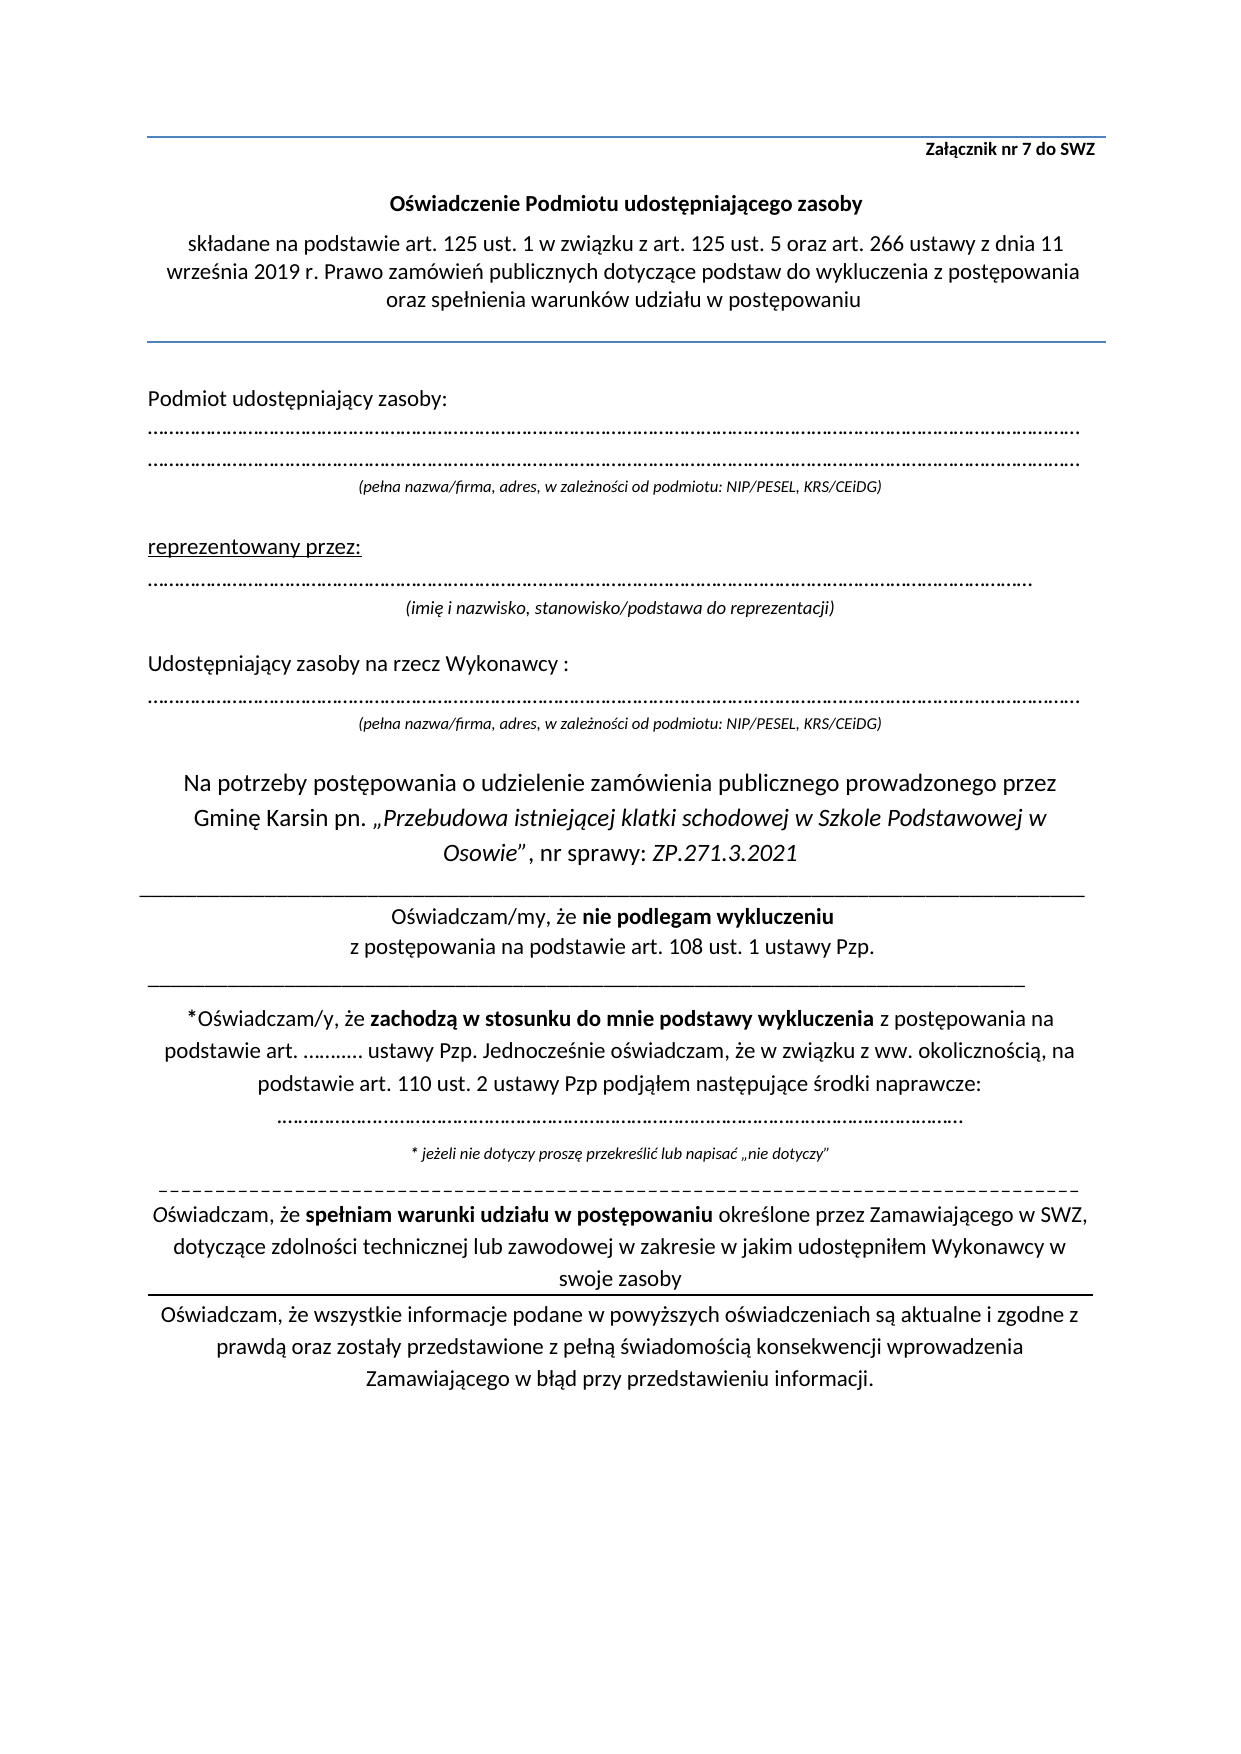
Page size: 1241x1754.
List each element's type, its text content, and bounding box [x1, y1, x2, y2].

text (imię i nazwisko, stanowisko/podstawa do reprezentacji) [148, 596, 1093, 619]
text ___________________________________________________________________________________ [133, 872, 1093, 900]
text Oświadczam/my, że nie podlegam wykluczeniu [133, 902, 1093, 930]
text …………………………………………………………………………………………………………………………………………………… [148, 564, 1093, 592]
text _____________________________________________________________________________ [148, 962, 1093, 991]
text Podmiot udostępniający zasoby: [148, 384, 1093, 412]
text * jeżeli nie dotyczy proszę przekreślić lub napisać „nie dotyczy” _________________________________________________________________________________ Oświadczam, że spełniam warunki udziału w postępowaniu określone przez Zamawiającego w SWZ, dotyczące zdolności technicznej lub zawodowej w zakresie w jakim udostępniłem Wykonawcy w swoje zasoby [148, 1143, 1093, 1294]
text …………………………………………………………………………………………………………………………………………………………… [148, 681, 1093, 709]
text Oświadczam, że wszystkie informacje podane w powyższych oświadczeniach są aktualne i zgodne z prawdą oraz zostały przedstawione z pełną świadomością konsekwencji wprowadzenia Zamawiającego w błąd przy przedstawieniu informacji. [148, 1300, 1093, 1392]
text Na potrzeby postępowania o udzielenie zamówienia publicznego prowadzonego przez Gminę Karsin pn. „Przebudowa istniejącej klatki schodowej w Szkole Podstawowej w Osowie”, nr sprawy: ZP.271.3.2021 [148, 767, 1093, 867]
table_header Załącznik nr 7 do SWZ Oświadczenie Podmiotu udostępniającego zasoby składane na podstawie art. 125 ust. 1 w związku z art. 125 ust. 5 oraz art. 266 ustawy z dnia 11 września 2019 r. Prawo zamówień publicznych dotyczące podstaw do wykluczenia z postępowania oraz spełnienia warunków udziału w postępowaniu [147, 138, 1106, 341]
text (pełna nazwa/firma, adres, w zależności od podmiotu: NIP/PESEL, KRS/CEiDG) [148, 713, 1093, 734]
text *Oświadczam/y, że zachodzą w stosunku do mnie podstawy wykluczenia z postępowania na podstawie art. ……..… ustawy Pzp. Jednocześnie oświadczam, że w związku z ww. okolicznością, na podstawie art. 110 ust. 2 ustawy Pzp podjąłem następujące środki naprawcze: [148, 1004, 1093, 1097]
text reprezentowany przez: [148, 532, 1093, 560]
text Udostępniający zasoby na rzecz Wykonawcy : [148, 649, 1093, 677]
text z postępowania na podstawie art. 108 ust. 1 ustawy Pzp. [133, 932, 1093, 960]
text (pełna nazwa/firma, adres, w zależności od podmiotu: NIP/PESEL, KRS/CEiDG) [148, 476, 1093, 497]
text .………………...……………………………………………………………………………………………… [148, 1101, 1093, 1129]
text ………………………………………………………………………………………………………………………………………………………………………………………………………………………………………………………………………………………………………………………… [148, 412, 1093, 472]
